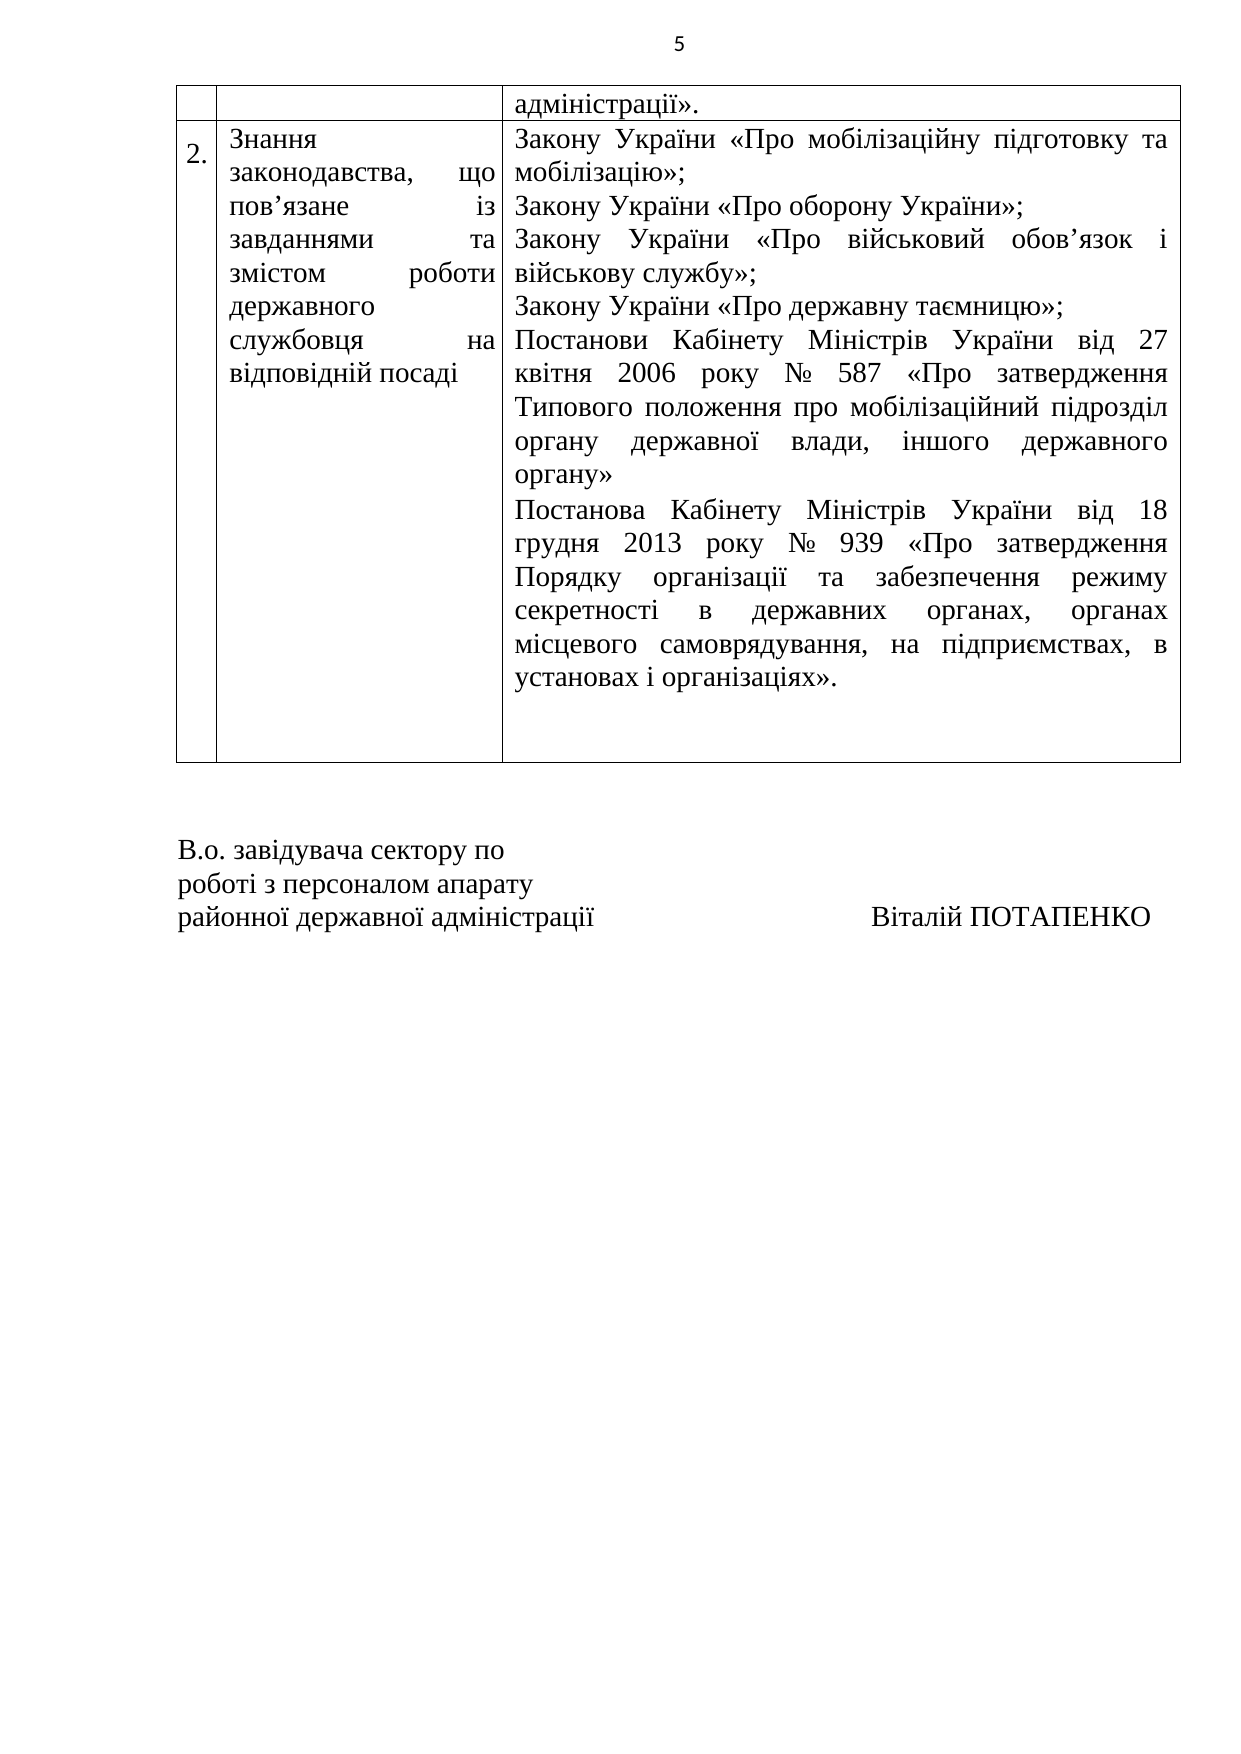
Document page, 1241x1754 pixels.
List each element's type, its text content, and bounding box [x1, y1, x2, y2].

text районної державної адміністрації Віталій ПОТАПЕНКО [177, 899, 1181, 933]
text роботі з персоналом апарату [177, 866, 1181, 899]
table_cell 1. [177, 86, 216, 120]
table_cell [503, 86, 1180, 120]
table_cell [217, 86, 502, 120]
table_cell 2. [177, 121, 216, 762]
table_cell Закону України «Про мобілізаційну підготовку та мобілізацію»; Закону України «Про оборону України»; Закону України «Про військовий обов’язок і військову службу»; Закону України «Про державну таємницю»; Постанови Кабінету Міністрів України від 27 квітня 2006 року № 587 «Про затвердження Типового положення про мобілізаційний підрозділ органу державної влади, іншого державного органу» Постанова Кабінету Міністрів України від 18 грудня 2013 року № 939 «Про затвердження Порядку організації та забезпечення режиму секретності в державних органах, органах місцевого самоврядування, на підприємствах, в установах і організаціях». [503, 121, 1180, 762]
table_cell Знання законодавства, що пов’язане із завданнями та змістом роботи державного службовця на відповідній посаді [217, 121, 502, 762]
text В.о. завідувача сектору по [177, 832, 1181, 866]
